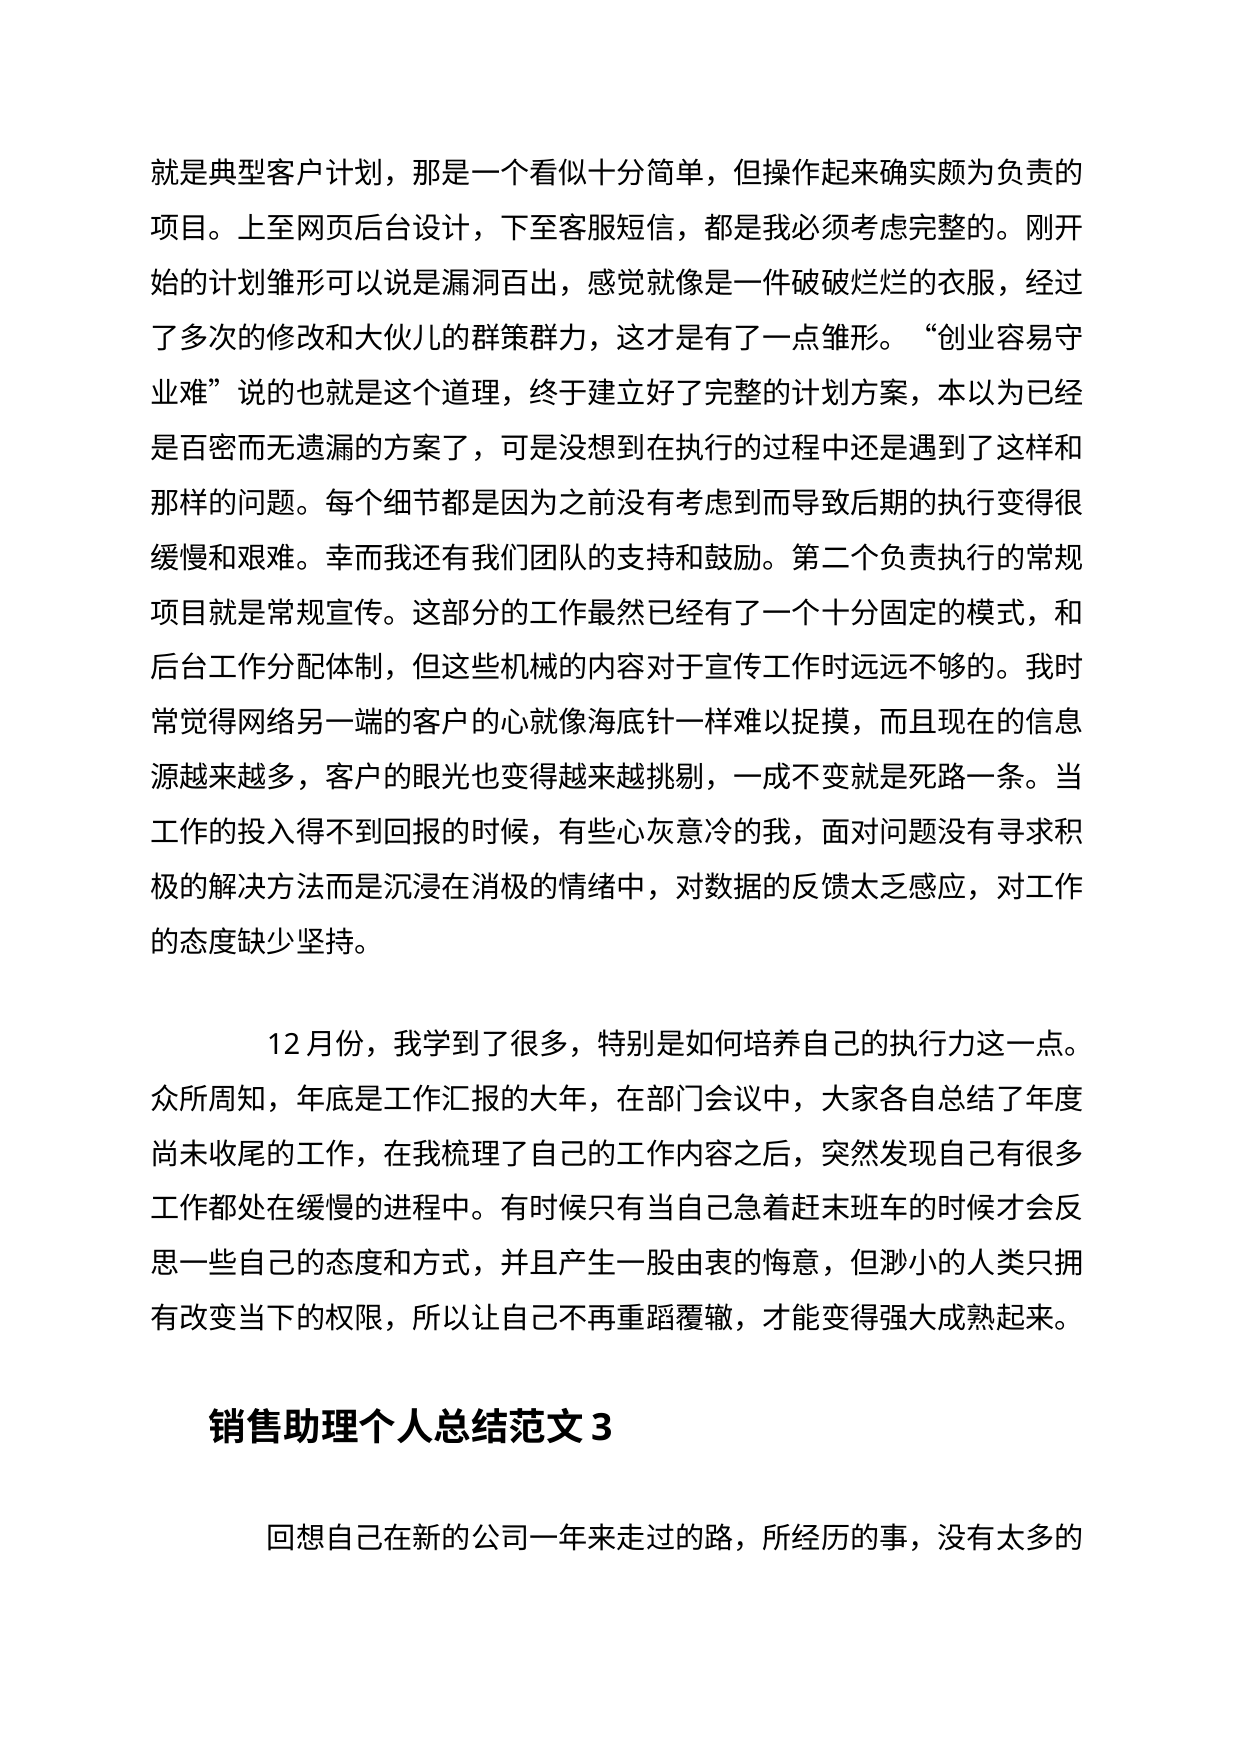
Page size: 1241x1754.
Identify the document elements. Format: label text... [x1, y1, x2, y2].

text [150, 150, 1090, 961]
text 销售助理个人总结范文3 [150, 1397, 1090, 1451]
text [150, 1514, 1090, 1557]
text 12月份，我学到了很多，特别是如何培养自己的执行力这一点。众所周知，年底是工作汇报的大年，在部门会议中，大家各自总结了年度尚未收尾的工作，在我梳理了自己的工作内容之后，突然发现自己有很多工作都处在缓慢的进程中。有时候只有当自己急着赶末班车的时候才会反思一些自己的态度和方式，并且产生一股由衷的悔意，但渺小的人类只拥有改变当下的权限，所以让自己不再重蹈覆辙，才能变得强大成熟起来。 [150, 1020, 1090, 1337]
